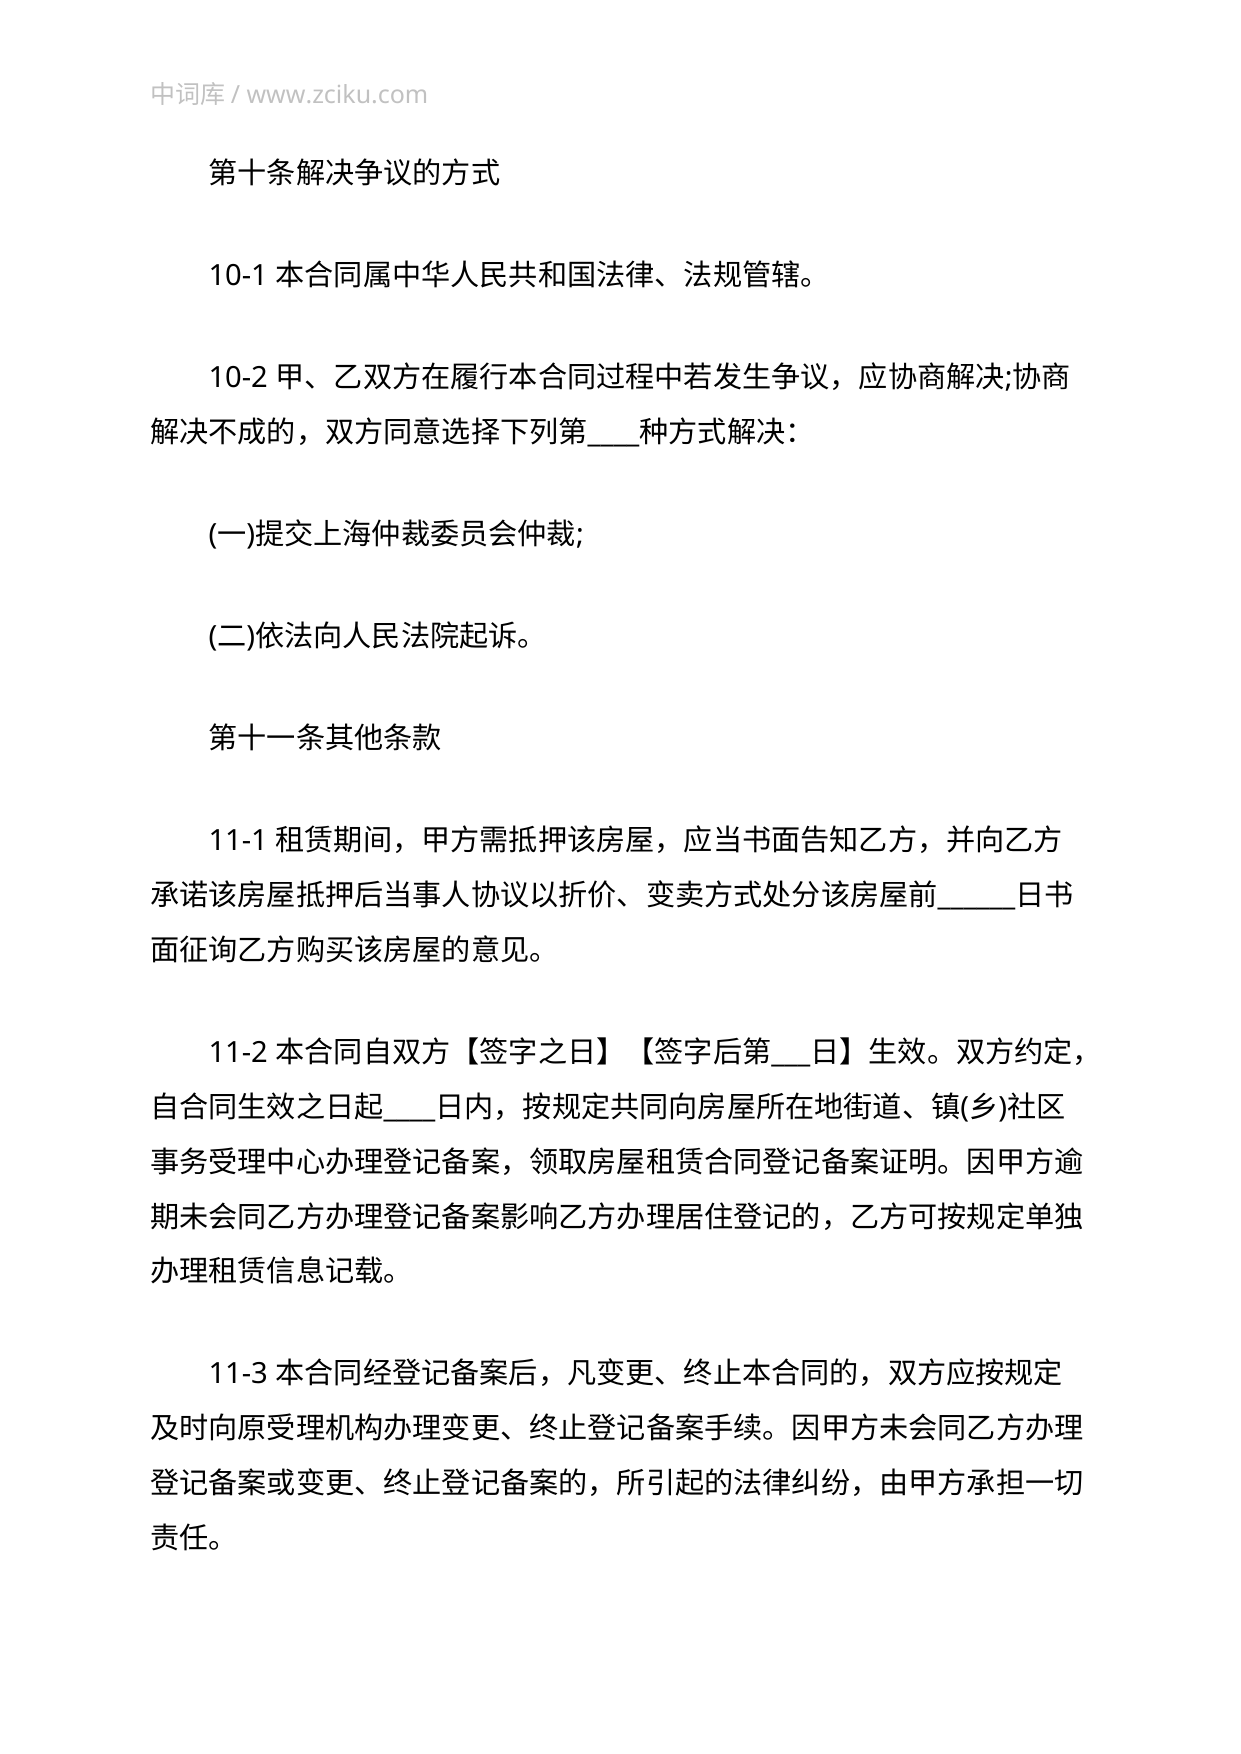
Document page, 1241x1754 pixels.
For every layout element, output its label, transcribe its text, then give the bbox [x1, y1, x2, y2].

text 10-1 本合同属中华人民共和国法律、法规管辖。 [150, 252, 1090, 294]
text (一)提交上海仲裁委员会仲裁; [150, 511, 1090, 553]
text 11-1 租赁期间，甲方需抵押该房屋，应当书面告知乙方，并向乙方承诺该房屋抵押后当事人协议以折价、变卖方式处分该房屋前______日书面征询乙方购买该房屋的意见。 [150, 816, 1090, 969]
text 第十一条其他条款 [150, 715, 1090, 757]
text 11-3 本合同经登记备案后，凡变更、终止本合同的，双方应按规定及时向原受理机构办理变更、终止登记备案手续。因甲方未会同乙方办理登记备案或变更、终止登记备案的，所引起的法律纠纷，由甲方承担一切责任。 [150, 1350, 1090, 1557]
text (二)依法向人民法院起诉。 [150, 613, 1090, 655]
text 10-2 甲、乙双方在履行本合同过程中若发生争议，应协商解决;协商解决不成的，双方同意选择下列第____种方式解决： [150, 354, 1090, 451]
text 第十条解决争议的方式 [150, 150, 1090, 192]
text 11-2 本合同自双方【签字之日】【签字后第___日】生效。双方约定，自合同生效之日起____日内，按规定共同向房屋所在地街道、镇(乡)社区事务受理中心办理登记备案，领取房屋租赁合同登记备案证明。因甲方逾期未会同乙方办理登记备案影响乙方办理居住登记的，乙方可按规定单独办理租赁信息记载。 [150, 1028, 1090, 1290]
